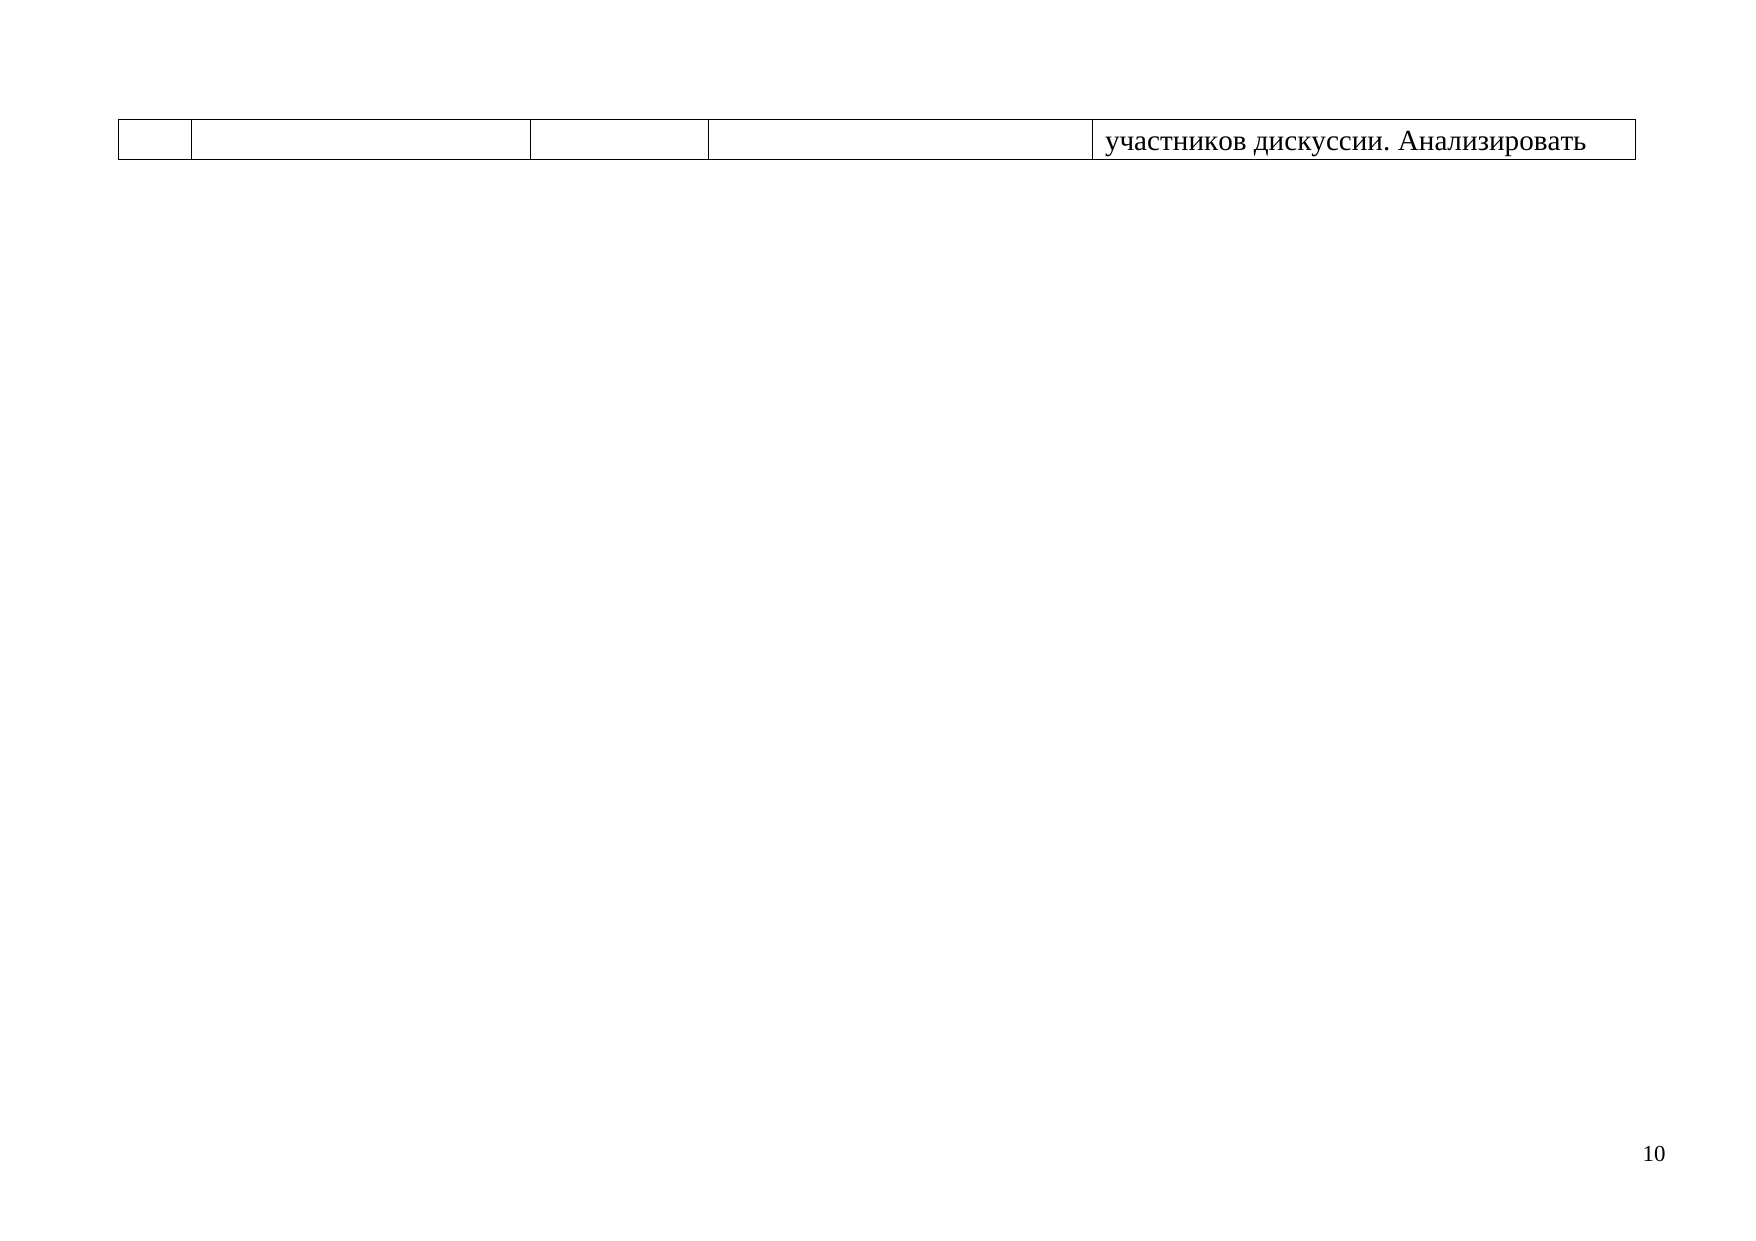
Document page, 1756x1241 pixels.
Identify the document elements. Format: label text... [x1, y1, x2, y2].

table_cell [1093, 120, 1635, 159]
table_cell 2.11 [119, 120, 191, 159]
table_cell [709, 120, 1092, 159]
table_cell 2 [531, 120, 708, 159]
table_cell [192, 120, 530, 159]
